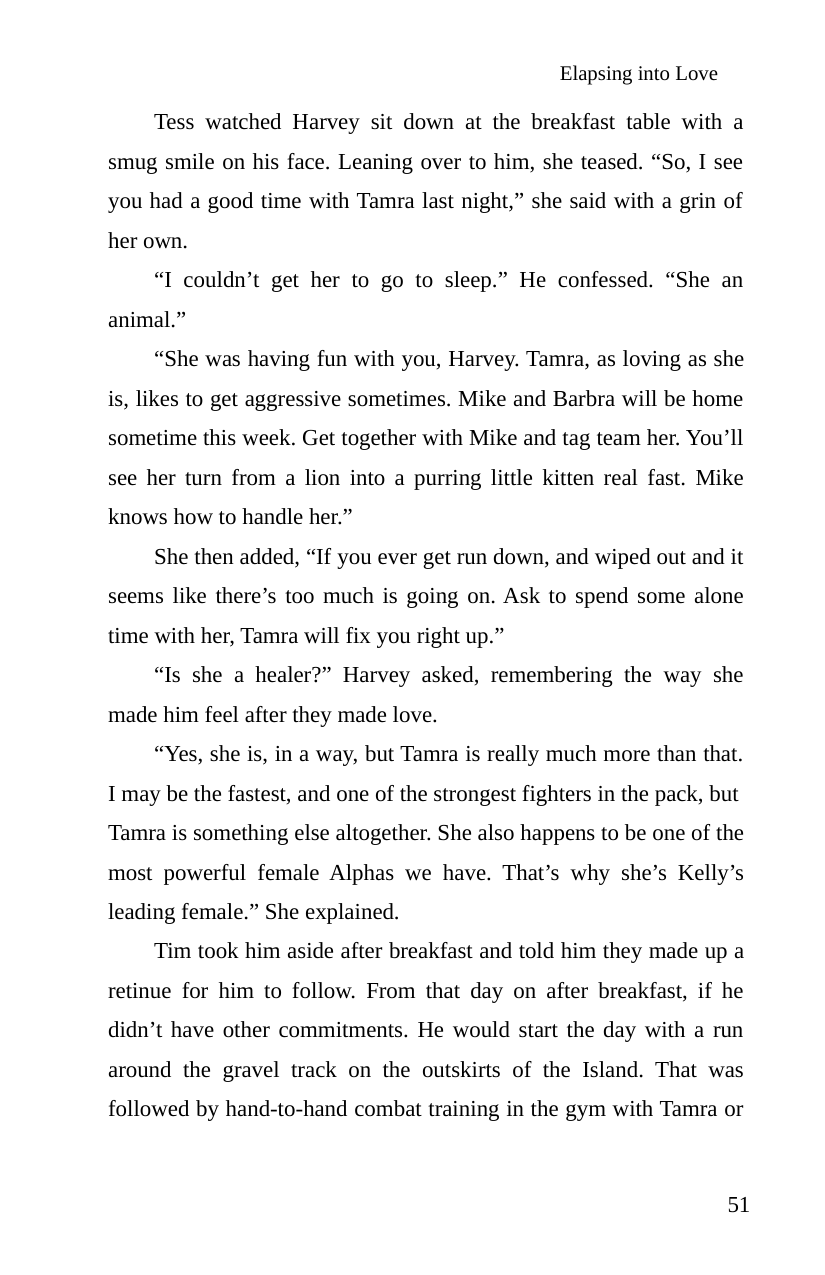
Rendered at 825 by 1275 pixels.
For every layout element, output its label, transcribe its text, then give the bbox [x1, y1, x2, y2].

text “I couldn’t get her to go to sleep.” He confessed. “She an animal.” [108, 266, 745, 332]
text “Is she a healer?” Harvey asked, remembering the way she made him feel after they made love. [108, 661, 745, 727]
text She then added, “If you ever get run down, and wiped out and it seems like there’s too much is going on. Ask to spend some alone time with her, Tamra will fix you right up.” [108, 543, 745, 648]
text Tamra is something else altogether. She also happens to be one of the most powerful female Alphas we have. That’s why she’s Kelly’s leading female.” She explained. [108, 819, 745, 924]
text “She was having fun with you, Harvey. Tamra, as loving as she is, likes to get aggressive sometimes. Mike and Barbra will be home sometime this week. Get together with Mike and tag team her. You’ll see her turn from a lion into a purring little kitten real fast. Mike knows how to handle her.” [108, 345, 745, 530]
text Tess watched Harvey sit down at the breakfast table with a smug smile on his face. Leaning over to him, she teased. “So, I see you had a good time with Tamra last night,” she said with a grin of her own. [108, 108, 745, 253]
text “Yes, she is, in a way, but Tamra is really much more than that. I may be the fastest, and one of the strongest fighters in the pack, but [108, 740, 745, 806]
